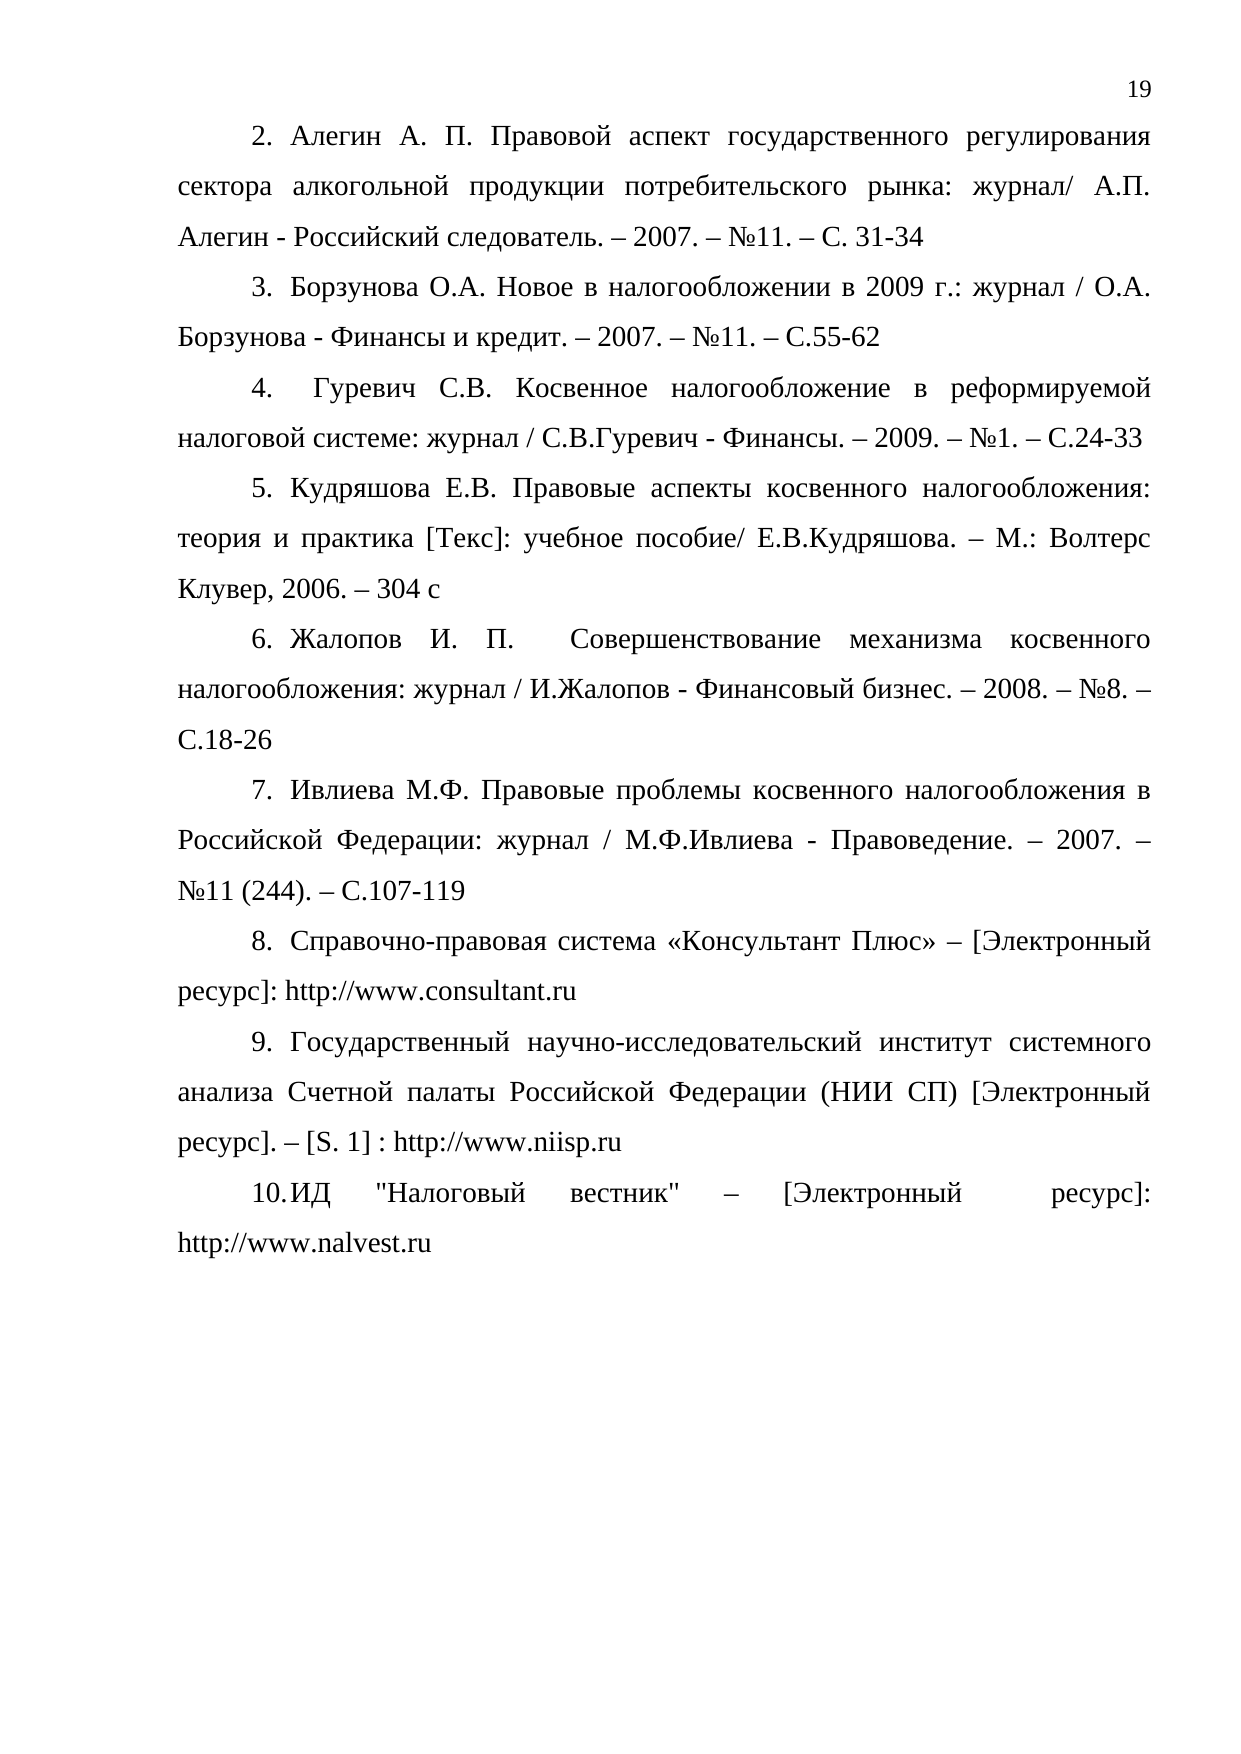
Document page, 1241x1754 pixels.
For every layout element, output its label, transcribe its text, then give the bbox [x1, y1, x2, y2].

list Жалопов И. П. Совершенствование механизма косвенного налогообложения: журнал / И.Жалопов - Финансовый бизнес. – 2008. – №8. – С.18-26 [177, 621, 1152, 755]
list Борзунова О.А. Новое в налогообложении в .: журнал / О.А. Борзунова - Финансы и кредит. – 2007. – №11. – С.55-62 [177, 269, 1152, 353]
list Гуревич С.В. Косвенное налогообложение в реформируемой налоговой системе: журнал / С.В.Гуревич - Финансы. – 2009. – №1. – С.24-33 [177, 370, 1152, 453]
list Кудряшова Е.В. Правовые аспекты косвенного налогообложения: теория и практика [Текс]: учебное пособие/ Е.В.Кудряшова. – М.: Волтерс Клувер, 2006. – 304 с [177, 470, 1152, 604]
list Алегин А. П. Правовой аспект государственного регулирования сектора алкогольной продукции потребительского рынка: журнал/ А.П. Алегин - Российский следователь. – 2007. – №11. – С. 31-34 [177, 118, 1152, 252]
list Государственный научно-исследовательский институт системного анализа Счетной палаты Российской Федерации (НИИ СП) [Электронный ресурс]. – [S. 1] : http://www.niisp.ru [177, 1024, 1152, 1158]
list Ивлиева М.Ф. Правовые проблемы косвенного налогообложения в Российской Федерации: журнал / М.Ф.Ивлиева - Правоведение. – 2007. – №11 (244). – С.107-119 [177, 772, 1152, 906]
list ИД "Налоговый вестник" – [Электронный ресурс]: http://www.nalvest.ru [177, 1175, 1152, 1258]
list Справочно-правовая система «Консультант Плюс» – [Электронный ресурс]: http://www.consultant.ru [177, 923, 1152, 1007]
